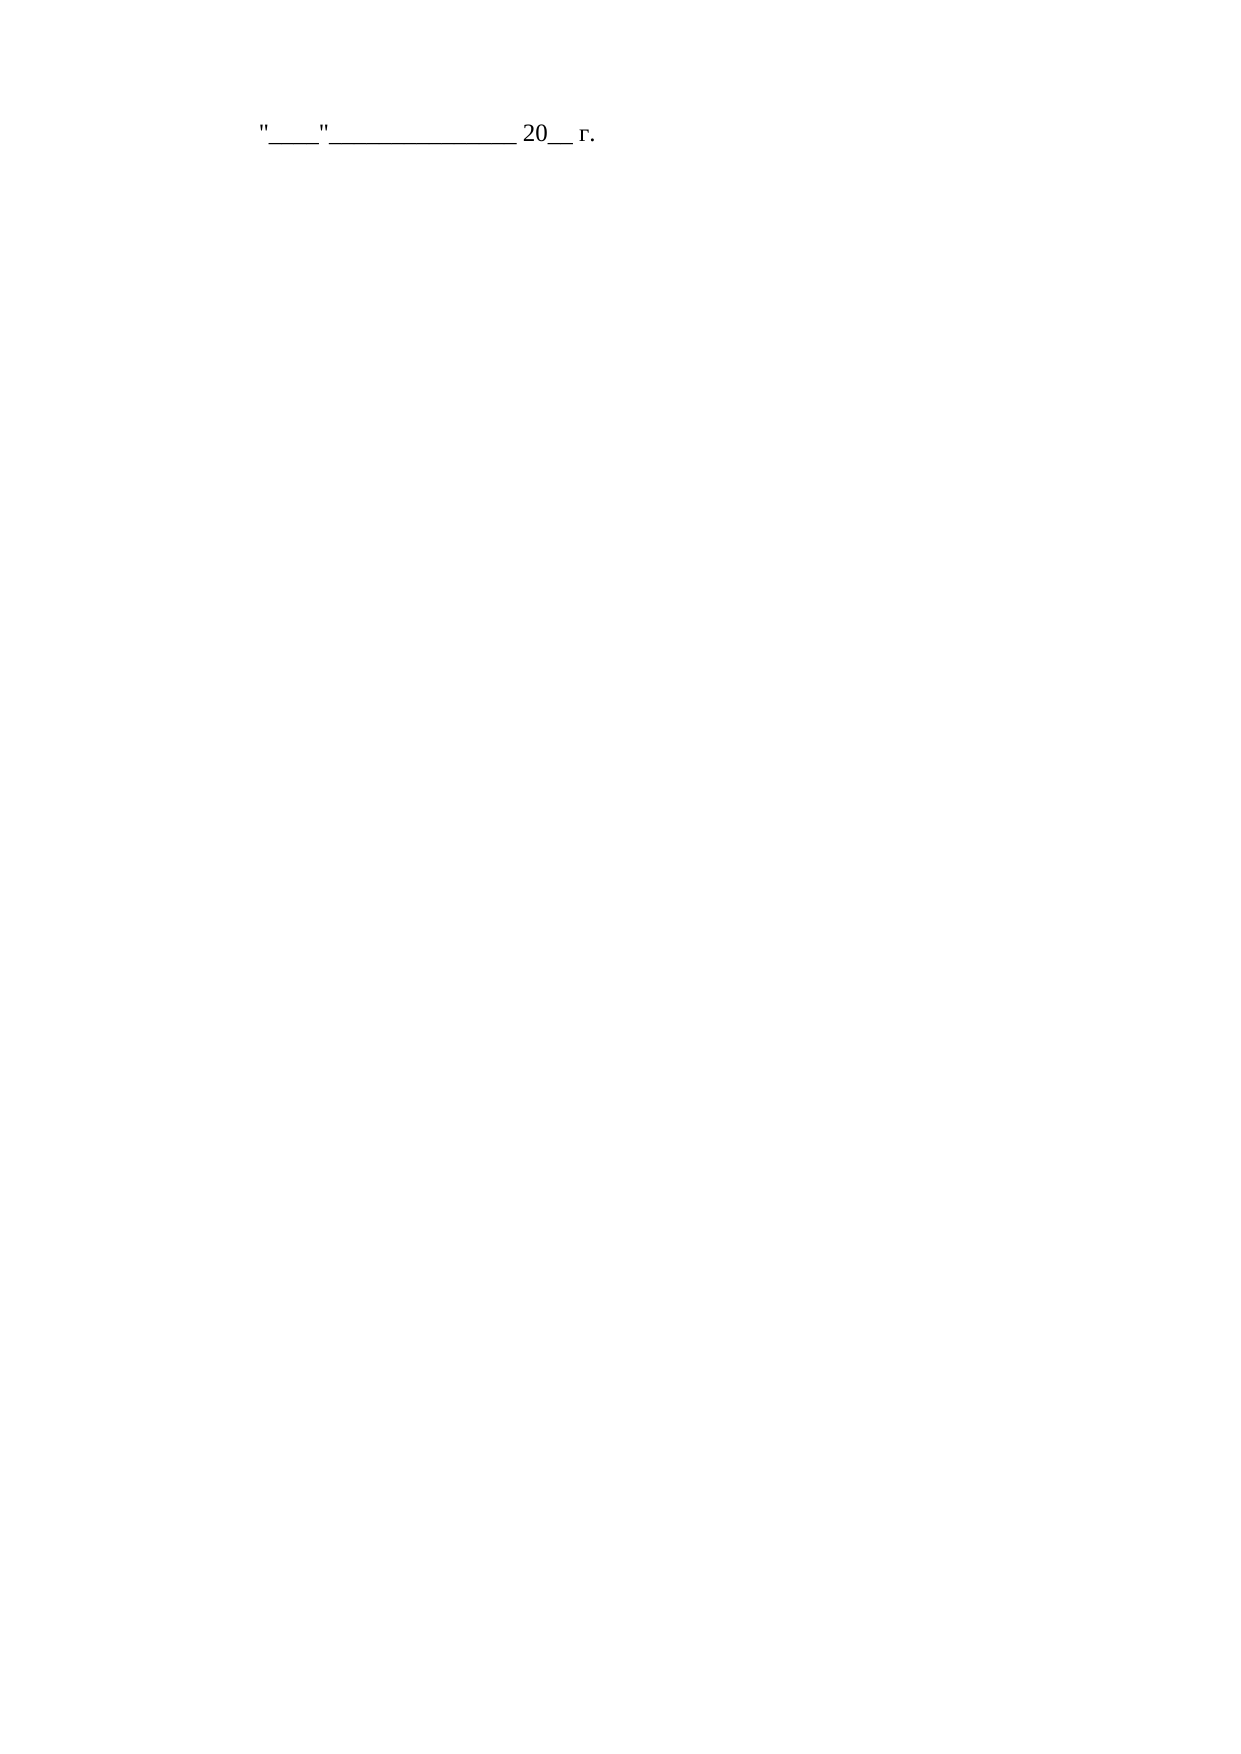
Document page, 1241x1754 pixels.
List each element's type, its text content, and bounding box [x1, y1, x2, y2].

text "____"_______________ 20__ г. [177, 118, 1152, 147]
